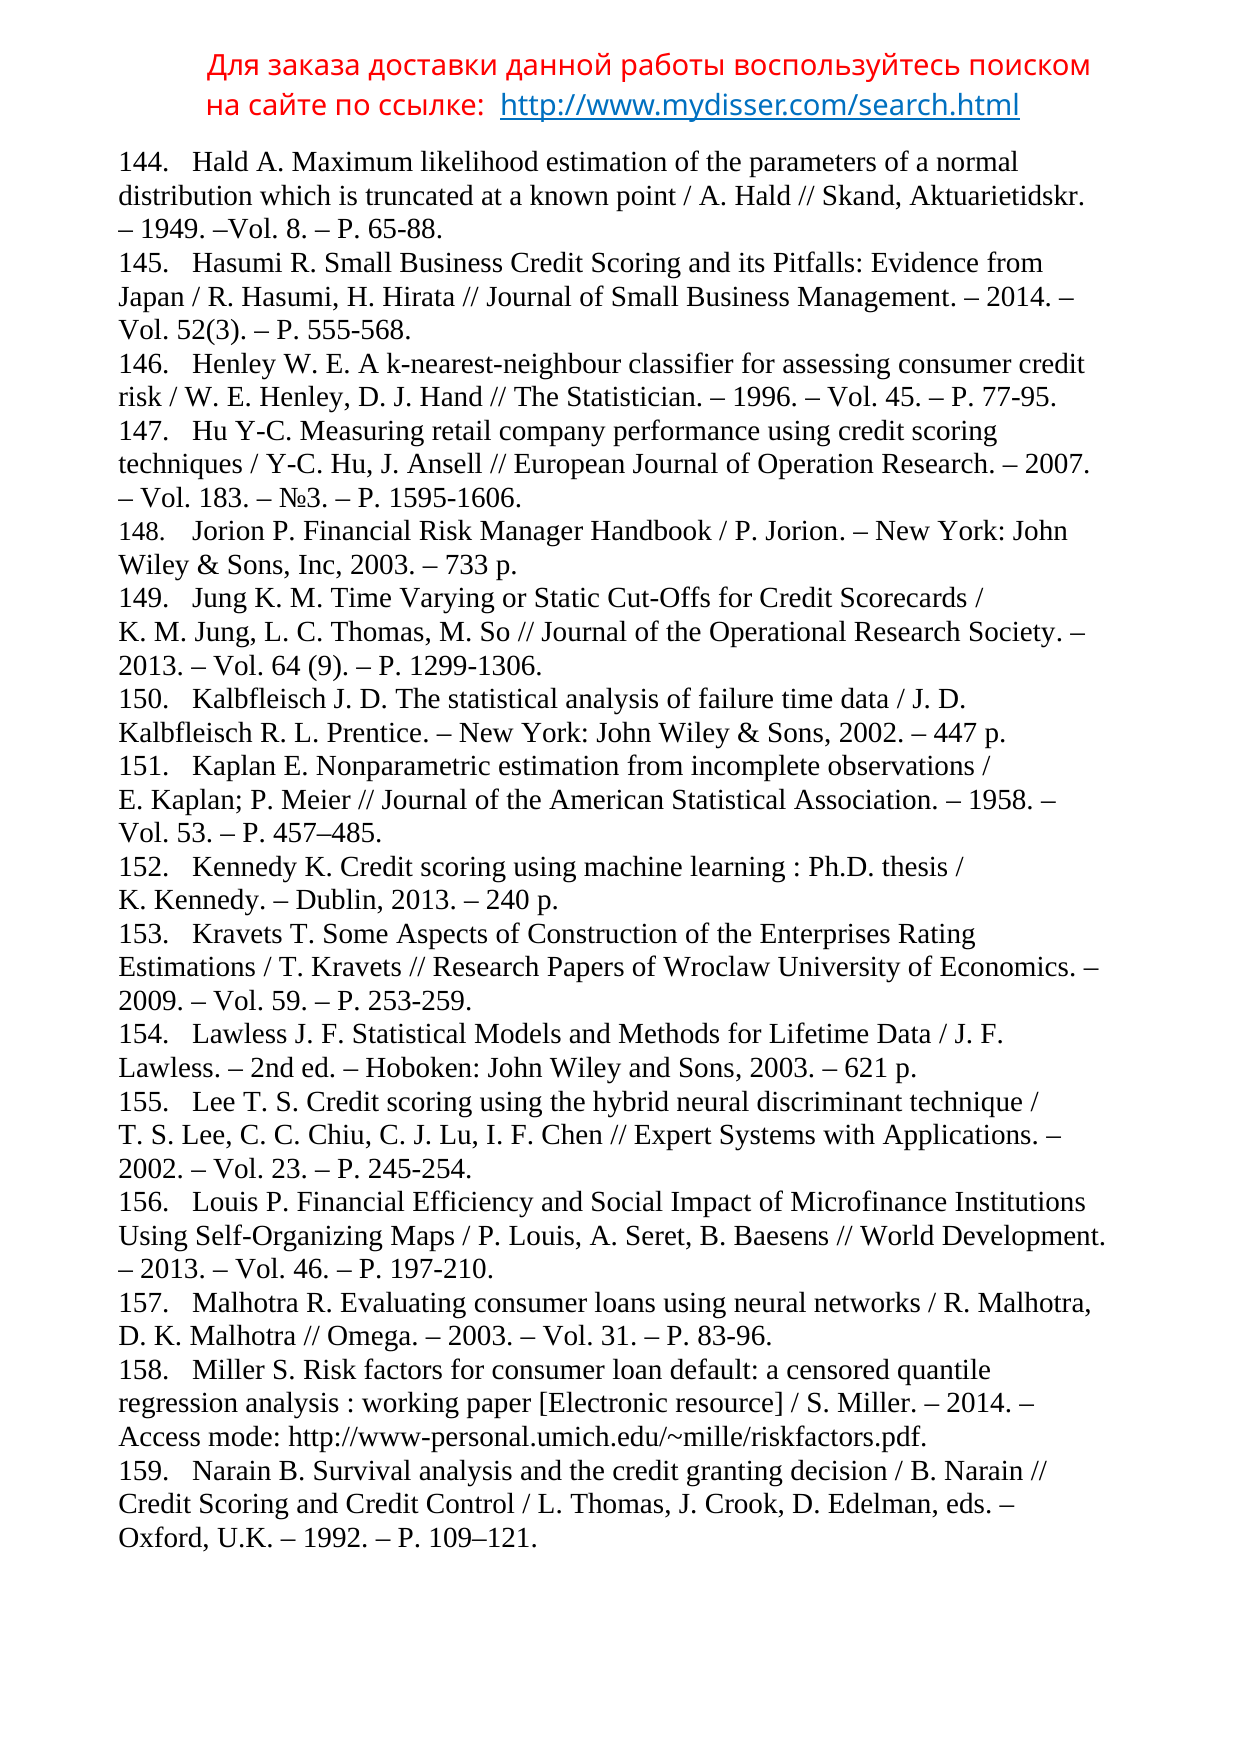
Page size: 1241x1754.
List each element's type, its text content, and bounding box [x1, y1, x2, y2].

list Hasumi R. Small Business Credit Scoring and its Pitfalls: Evidence from Japan / R. Hasumi, H. Hirata // Journal of Small Business Management. – 2014. – Vol. 52(3). – P. 555-568. [118, 245, 1107, 346]
list Jung K. M. Time Varying or Static Cut-Offs for Credit Scorecards / K. M. Jung, L. C. Thomas, M. So // Journal of the Operational Research Society. – 2013. – Vol. 64 (9). – P. 1299-1306. [118, 581, 1107, 681]
list Kalbfleisch J. D. The statistical analysis of failure time data / J. D. Kalbfleisch R. L. Prentice. – New York: John Wiley & Sons, 2002. – 447 p. [118, 681, 1107, 748]
list Hald A. Maximum likelihood estimation of the parameters of a normal distribution which is truncated at a known point / A. Hald // Skand, Aktuarietidskr. – 1949. –Vol. 8. – P. 65-88. [118, 144, 1107, 245]
list Hu Y-C. Measuring retail company performance using credit scoring techniques / Y-C. Hu, J. Ansell // European Journal of Operation Research. – 2007. – Vol. 183. – №3. – P. 1595-1606. [118, 413, 1107, 513]
list Malhotra R. Evaluating consumer loans using neural networks / R. Malhotra, D. K. Malhotra // Omega. – 2003. – Vol. 31. – P. 83-96. [118, 1285, 1107, 1352]
list Kennedy K. Credit scoring using machine learning : Ph.D. thesis / K. Kennedy. – Dublin, 2013. – 240 p. [118, 849, 1107, 916]
list Louis P. Financial Efficiency and Social Impact of Microfinance Institutions Using Self-Organizing Maps / P. Louis, A. Seret, B. Baesens // World Development. – 2013. – Vol. 46. – P. 197-210. [118, 1184, 1107, 1285]
list Jorion P. Financial Risk Manager Handbook / P. Jorion. – New York: John Wiley & Sons, Inc, 2003. – 733 p. [118, 513, 1107, 581]
list Kaplan E. Nonparametric estimation from incomplete observations / E. Kaplan; P. Meier // Journal of the American Statistical Association. – 1958. – Vol. 53. – P. 457–485. [118, 748, 1107, 849]
list Narain B. Survival analysis and the credit granting decision / B. Narain // Credit Scoring and Credit Control / L. Thomas, J. Crook, D. Edelman, eds. – Oxford, U.K. – 1992. – P. 109–121. [118, 1453, 1107, 1553]
list Lawless J. F. Statistical Models and Methods for Lifetime Data / J. F. Lawless. – 2nd ed. – Hoboken: John Wiley and Sons, 2003. – 621 p. [118, 1017, 1107, 1084]
list Kravets T. Some Aspects of Construction of the Enterprises Rating Estimations / T. Kravets // Research Papers of Wroclaw University of Economics. – 2009. – Vol. 59. – P. 253-259. [118, 916, 1107, 1017]
list Henley W. E. A k-nearest-neighbour classifier for assessing consumer credit risk / W. E. Henley, D. J. Hand // The Statistician. – 1996. – Vol. 45. – P. 77-95. [118, 346, 1107, 413]
list Miller S. Risk factors for consumer loan default: a censored quantile regression analysis : working paper [Electronic resource] / S. Miller. – 2014. – Access mode: http://www-personal.umich.edu/~mille/riskfactors.pdf. [118, 1352, 1107, 1453]
list Lee T. S. Credit scoring using the hybrid neural discriminant technique / T. S. Lee, C. C. Chiu, C. J. Lu, I. F. Chen // Expert Systems with Applications. – 2002. – Vol. 23. – P. 245-254. [118, 1084, 1107, 1184]
